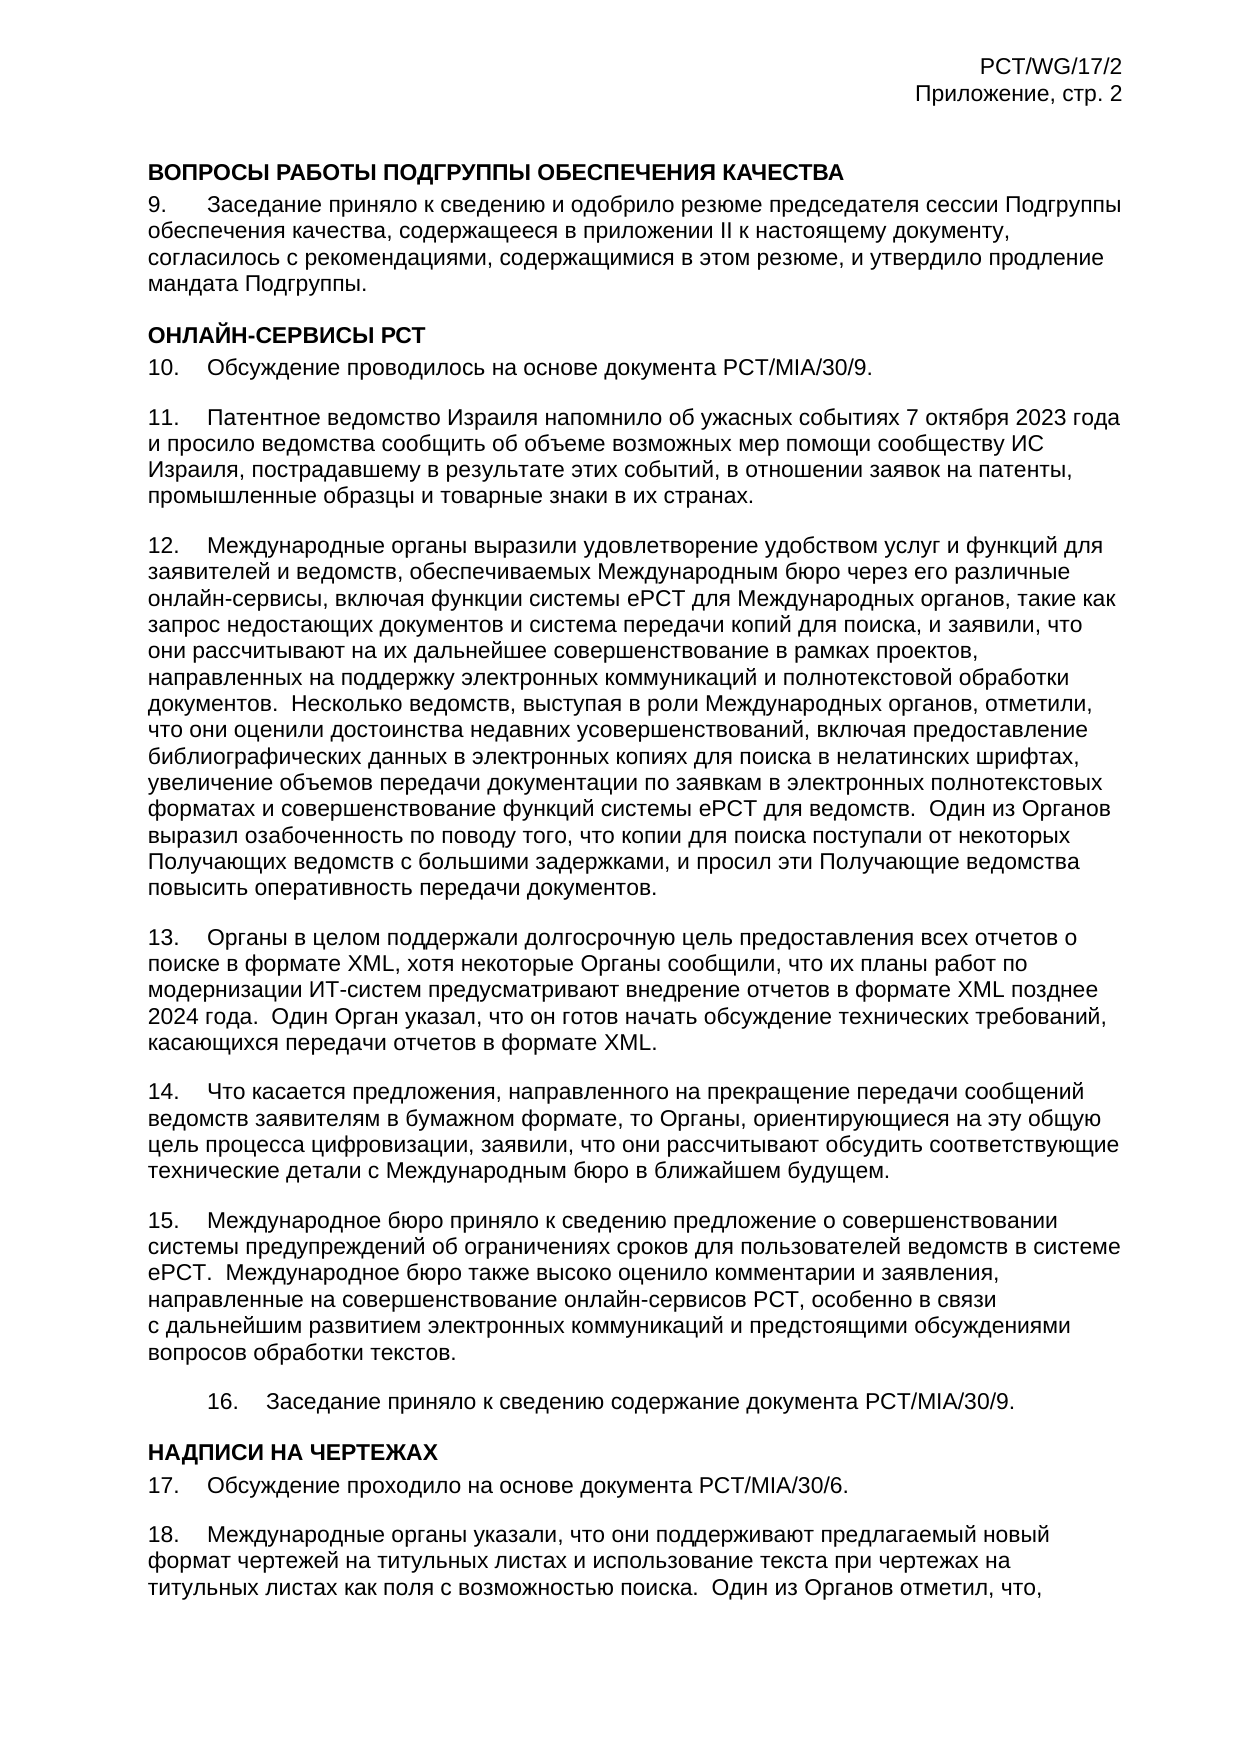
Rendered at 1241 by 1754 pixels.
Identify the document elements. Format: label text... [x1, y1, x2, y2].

text Заседание приняло к сведению содержание документа PCT/MIA/30/9. [207, 1388, 1122, 1414]
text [148, 1521, 1122, 1600]
text Патентное ведомство Израиля напомнило об ужасных событиях 7 октября 2023 года и просило ведомства сообщить об объеме возможных мер помощи сообществу ИС Израиля, пострадавшему в результате этих событий, в отношении заявок на патенты, промышленные образцы и товарные знаки в их странах. [148, 403, 1122, 509]
text Международные органы выразили удовлетворение удобством услуг и функций для заявителей и ведомств, обеспечиваемых Международным бюро через его различные онлайн-сервисы, включая функции системы ePCT для Международных органов, такие как запрос недостающих документов и система передачи копий для поиска, и заявили, что они рассчитывают на их дальнейшее совершенствование в рамках проектов, направленных на поддержку электронных коммуникаций и полнотекстовой обработки документов. Несколько ведомств, выступая в роли Международных органов, отметили, что они оценили достоинства недавних усовершенствований, включая предоставление библиографических данных в электронных копиях для поиска в нелатинских шрифтах, увеличение объемов передачи документации по заявкам в электронных полнотекстовых форматах и совершенствование функций системы ePCT для ведомств. Один из Органов выразил озабоченность по поводу того, что копии для поиска поступали от некоторых Получающих ведомств с большими задержками, и просил эти Получающие ведомства повысить оперативность передачи документов. [148, 532, 1122, 901]
subtitle Надписи на чертежах [148, 1439, 1122, 1465]
subtitle ВОПРОСЫ РАБОТЫ ПОДГРУППЫ ОБЕСПЕЧЕНИЯ КАЧЕСТВА [148, 158, 1122, 185]
text Заседание приняло к сведению и одобрило резюме председателя сессии Подгруппы обеспечения качества, содержащееся в приложении II к настоящему документу, согласилось с рекомендациями, содержащимися в этом резюме, и утвердило продление мандата Подгруппы. [148, 191, 1122, 297]
text Обсуждение проходило на основе документа PCT/MIA/30/6. [148, 1472, 1122, 1498]
text Обсуждение проводилось на основе документа PCT/MIA/30/9. [148, 354, 1122, 381]
subtitle онлайн-сервисы РСТ [148, 322, 1122, 348]
text Органы в целом поддержали долгосрочную цель предоставления всех отчетов о поиске в формате XML, хотя некоторые Органы сообщили, что их планы работ по модернизации ИТ-систем предусматривают внедрение отчетов в формате XML позднее 2024 года. Один Орган указал, что он готов начать обсуждение технических требований, касающихся передачи отчетов в формате XML. [148, 924, 1122, 1055]
text Что касается предложения, направленного на прекращение передачи сообщений ведомств заявителям в бумажном формате, то Органы, ориентирующиеся на эту общую цель процесса цифровизации, заявили, что они рассчитывают обсудить соответствующие технические детали с Международным бюро в ближайшем будущем. [148, 1078, 1122, 1184]
text Международное бюро приняло к сведению предложение о совершенствовании системы предупреждений об ограничениях сроков для пользователей ведомств в системе ePCT. Международное бюро также высоко оценило комментарии и заявления, направленные на совершенствование онлайн-сервисов РСТ, особенно в связи с дальнейшим развитием электронных коммуникаций и предстоящими обсуждениями вопросов обработки текстов. [148, 1207, 1122, 1365]
